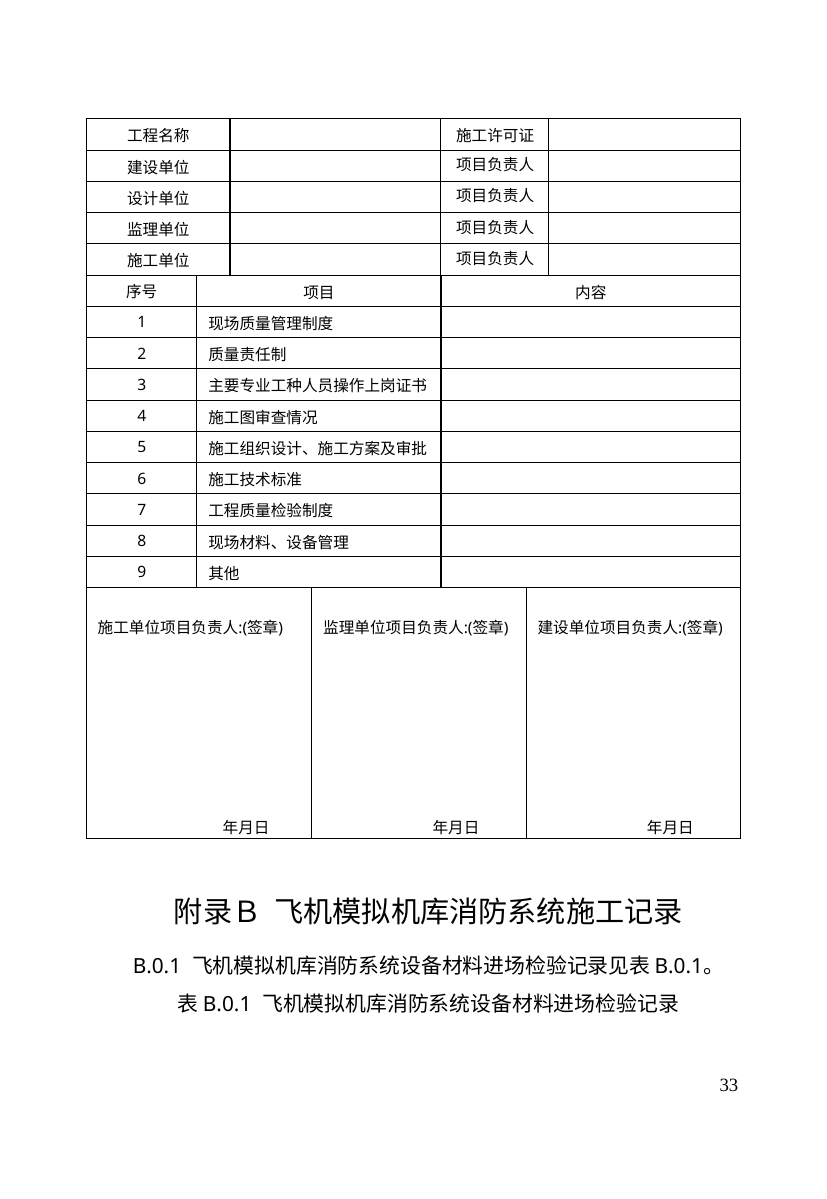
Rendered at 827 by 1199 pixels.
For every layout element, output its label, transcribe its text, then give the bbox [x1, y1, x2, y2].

table_cell 质量责任制 [197, 338, 440, 368]
table_cell 主要专业工种人员操作上岗证书 [197, 369, 440, 399]
table_cell [442, 494, 740, 524]
table_cell [231, 213, 440, 243]
table_cell [549, 213, 740, 243]
text B.0.1 飞机模拟机库消防系统设备材料进场检验记录见表B.0.1。 [118, 944, 738, 981]
table_cell [231, 182, 440, 212]
table_cell 建设单位 [87, 151, 229, 181]
table_cell 施工图审查情况 [197, 401, 440, 431]
table_cell [442, 369, 740, 399]
table_cell [442, 338, 740, 368]
table_cell [442, 307, 740, 337]
table_cell [231, 244, 440, 274]
table_header [549, 119, 740, 149]
table_cell [549, 182, 740, 212]
table_cell 现场材料、设备管理 [197, 526, 440, 556]
table_cell [442, 526, 740, 556]
table_cell 2 [87, 338, 196, 368]
table_cell 施工单位项目负责人:(签章) 年月日 [87, 588, 311, 838]
table_cell 现场质量管理制度 [197, 307, 440, 337]
table_cell 4 [87, 401, 196, 431]
table_header [231, 119, 440, 149]
text 附录Ｂ 飞机模拟机库消防系统施工记录 [118, 889, 738, 931]
table_cell 监理单位 [87, 213, 229, 243]
table_cell 项目负责人 [441, 213, 548, 243]
table_cell 设计单位 [87, 182, 229, 212]
table_cell 1 [87, 307, 196, 337]
table_cell [231, 151, 440, 181]
table_cell 工程质量检验制度 [197, 494, 440, 524]
table_cell 8 [87, 526, 196, 556]
table_cell 6 [87, 463, 196, 493]
table_cell 施工组织设计、施工方案及审批 [197, 432, 440, 462]
table_cell [549, 244, 740, 274]
table_cell 建设单位项目负责人:(签章) 年月日 [527, 588, 740, 838]
table_cell 施工单位 [87, 244, 229, 274]
table_cell 序号 [87, 276, 196, 306]
table_cell [549, 151, 740, 181]
table_cell 项目负责人 [441, 151, 548, 181]
table_header 工程名称 [87, 119, 229, 149]
table_cell [442, 432, 740, 462]
table_cell [442, 557, 740, 587]
text 表B.0.1 飞机模拟机库消防系统设备材料进场检验记录 [118, 981, 738, 1019]
table_cell 其他 [197, 557, 440, 587]
table_cell 项目负责人 [441, 244, 548, 274]
table_header 施工许可证 [441, 119, 548, 149]
table_cell 5 [87, 432, 196, 462]
table_cell 内容 [442, 276, 740, 306]
table_cell 9 [87, 557, 196, 587]
table_cell 3 [87, 369, 196, 399]
table_cell 监理单位项目负责人:(签章) 年月日 [312, 588, 526, 838]
table_cell [442, 463, 740, 493]
table_cell 项目负责人 [441, 182, 548, 212]
table_cell 项目 [197, 276, 440, 306]
table_cell 7 [87, 494, 196, 524]
table_cell 施工技术标准 [197, 463, 440, 493]
table_cell [442, 401, 740, 431]
